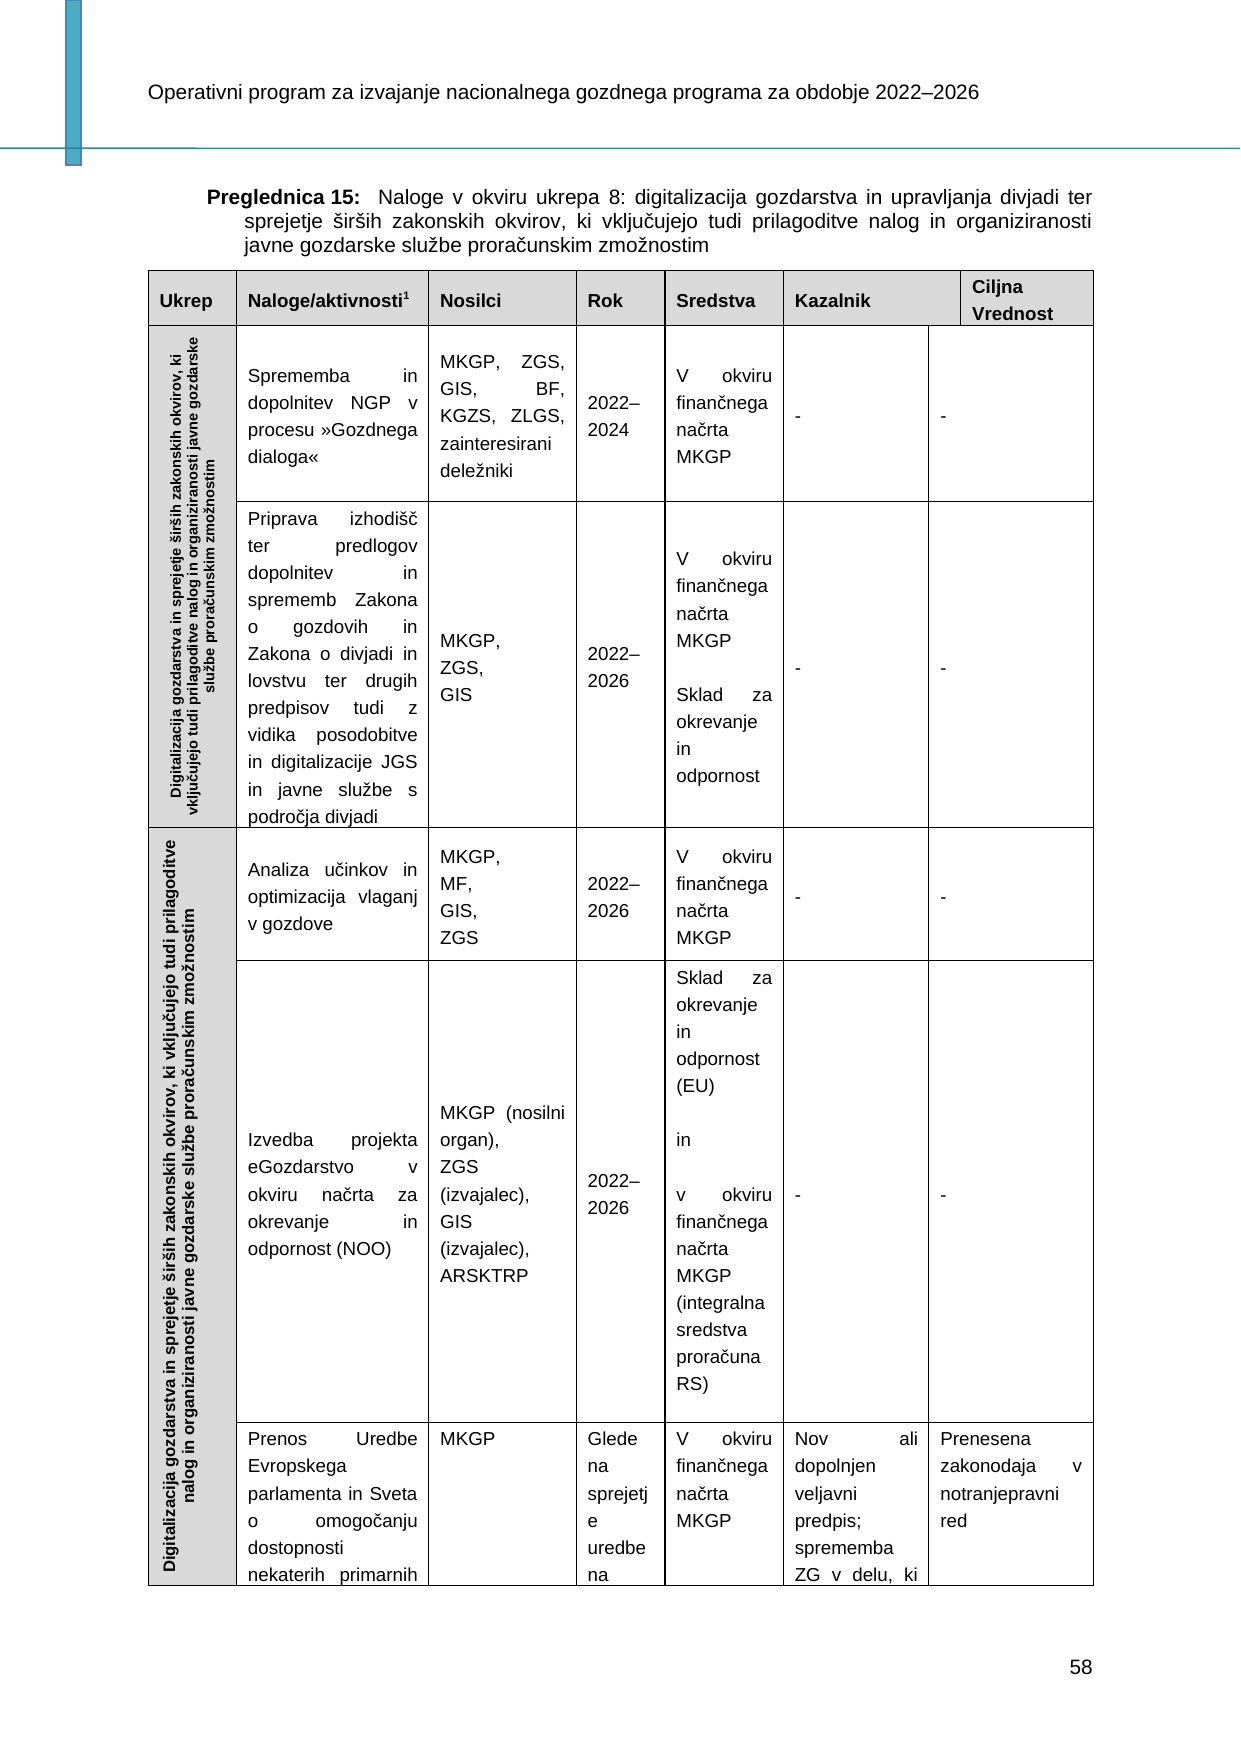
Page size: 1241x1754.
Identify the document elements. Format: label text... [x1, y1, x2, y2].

table_cell V okviru finančnega načrta MKGP Sklad za okrevanje in odpornost [666, 502, 783, 827]
table_cell - [929, 326, 1093, 501]
table_cell MKGP (nosilni organ), ZGS (izvajalec), GIS (izvajalec), ARSKTRP [429, 961, 576, 1422]
table_header Ciljna Vrednost [961, 271, 1093, 325]
table_header Ukrep [149, 271, 236, 325]
table_cell MKGP, MF, GIS, ZGS [429, 828, 576, 960]
table_cell - [784, 961, 928, 1422]
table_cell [577, 1423, 664, 1585]
table_cell V okviru finančnega načrta MKGP [666, 326, 783, 501]
table_cell 2022–2026 [577, 828, 664, 960]
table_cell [237, 1423, 428, 1585]
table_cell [929, 1423, 1093, 1585]
table_cell MKGP, ZGS, GIS, BF, KGZS, ZLGS, zainteresirani deležniki [429, 326, 576, 501]
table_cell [666, 1423, 783, 1585]
table_cell - [929, 502, 1093, 827]
table_cell Sprememba in dopolnitev NGP v procesu »Gozdnega dialoga« [237, 326, 428, 501]
table_cell 2022–2024 [577, 326, 664, 501]
table_header Naloge/aktivnosti1 [237, 271, 428, 325]
table_cell MKGP [429, 1423, 576, 1585]
table_header Kazalnik [784, 271, 960, 325]
table_cell - [929, 961, 1093, 1422]
table_cell Analiza učinkov in optimizacija vlaganj v gozdove [237, 828, 428, 960]
table_header Nosilci [429, 271, 576, 325]
table_cell - [784, 828, 928, 960]
table_cell 2022–2026 [577, 502, 664, 827]
table_cell Izvedba projekta eGozdarstvo v okviru načrta za okrevanje in odpornost (NOO) [237, 961, 428, 1422]
table_cell V okviru finančnega načrta MKGP [666, 828, 783, 960]
table_cell - [784, 502, 928, 827]
table_cell - [784, 326, 928, 501]
table_cell - [929, 828, 1093, 960]
table_cell Digitalizacija gozdarstva in sprejetje širših zakonskih okvirov, ki vključujejo tudi prilagoditve nalog in organiziranosti javne gozdarske službe proračunskim zmožnostim [149, 828, 236, 1585]
table_header Sredstva [666, 271, 783, 325]
table_cell Sklad za okrevanje in odpornost (EU) in v okviru finančnega načrta MKGP (integralna sredstva proračuna RS) [666, 961, 783, 1422]
table_cell Digitalizacija gozdarstva in sprejetje širših zakonskih okvirov, ki vključujejo tudi prilagoditve nalog in organiziranosti javne gozdarske službe proračunskim zmožnostim [149, 326, 236, 827]
table_cell 2022–2026 [577, 961, 664, 1422]
table_cell Priprava izhodišč ter predlogov dopolnitev in sprememb Zakona o gozdovih in Zakona o divjadi in lovstvu ter drugih predpisov tudi z vidika posodobitve in digitalizacije JGS in javne službe s področja divjadi [237, 502, 428, 827]
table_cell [784, 1423, 928, 1585]
text Naloge v okviru ukrepa 8: digitalizacija gozdarstva in upravljanja divjadi ter sprejetje širših zakonskih okvirov, ki vključujejo tudi prilagoditve nalog in organiziranosti javne gozdarske službe proračunskim zmožnostim [207, 185, 1093, 257]
table_cell MKGP, ZGS, GIS [429, 502, 576, 827]
table_header Rok [577, 271, 664, 325]
